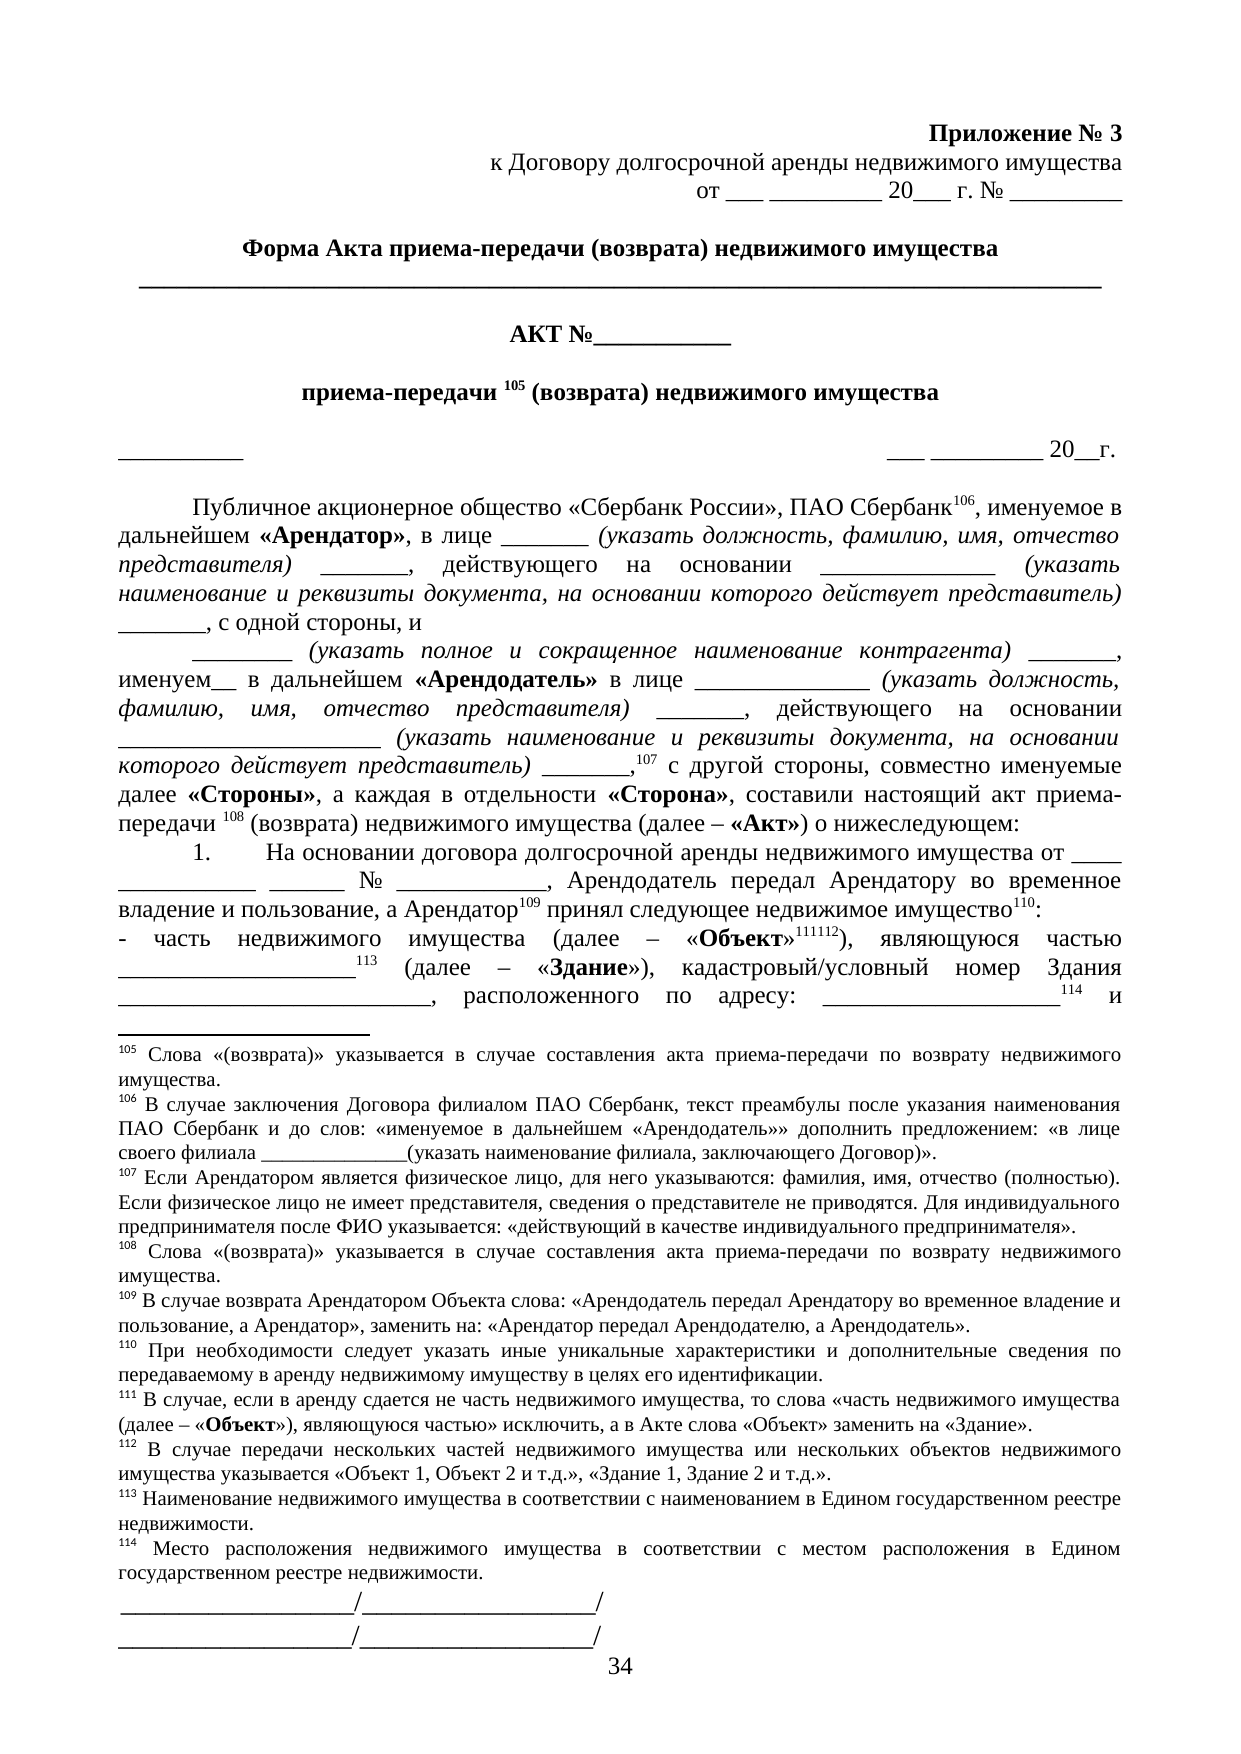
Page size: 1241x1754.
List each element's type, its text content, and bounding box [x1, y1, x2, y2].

text __________ ___ _________ 20__г. [118, 434, 1122, 463]
text _____________________________________________________________________________ [118, 262, 1122, 291]
text - часть недвижимого имущества (далее – «Объект»), являющуюся частью ___________________ (далее – «Здание»), кадастровый/условный номер Здания _________________________, расположенного по адресу: ___________________ и балансовой стоимостью _______________ рублей. [118, 923, 1122, 1009]
text ________ (указать полное и сокращенное наименование контрагента) _______, именуем__ в дальнейшем «Арендодатель» в лице ______________ (указать должность, фамилию, имя, отчество представителя) _______, действующего на основании _____________________ (указать наименование и реквизиты документа, на основании которого действует представитель) _______, с другой стороны, совместно именуемые далее «Стороны», а каждая в отдельности «Сторона», составили настоящий акт приема-передачи (возврата) недвижимого имущества (далее – «Акт») о нижеследующем: [118, 636, 1122, 837]
text от ___ _________ 20___ г. № _________ [118, 176, 1122, 204]
text Публичное акционерное общество «Сбербанк России», ПАО Сбербанк, именуемое в дальнейшем «Арендатор», в лице _______ (указать должность, фамилию, имя, отчество представителя) _______, действующего на основании ______________ (указать наименование и реквизиты документа, на основании которого действует представитель) _______, с одной стороны, и [118, 492, 1122, 636]
text приема-передачи (возврата) недвижимого имущества [118, 377, 1122, 406]
list Приложение № 3 [192, 118, 1122, 147]
text АКТ №___________ [118, 319, 1122, 348]
text Форма Акта приема-передачи (возврата) недвижимого имущества [118, 233, 1122, 262]
list На основании договора долгосрочной аренды недвижимого имущества от ____ ___________ ______ № ____________, Арендодатель передал Арендатору во временное владение и пользование, а Арендатор принял следующее недвижимое имущество: [118, 837, 1122, 923]
text к Договору долгосрочной аренды недвижимого имущества [118, 147, 1122, 176]
